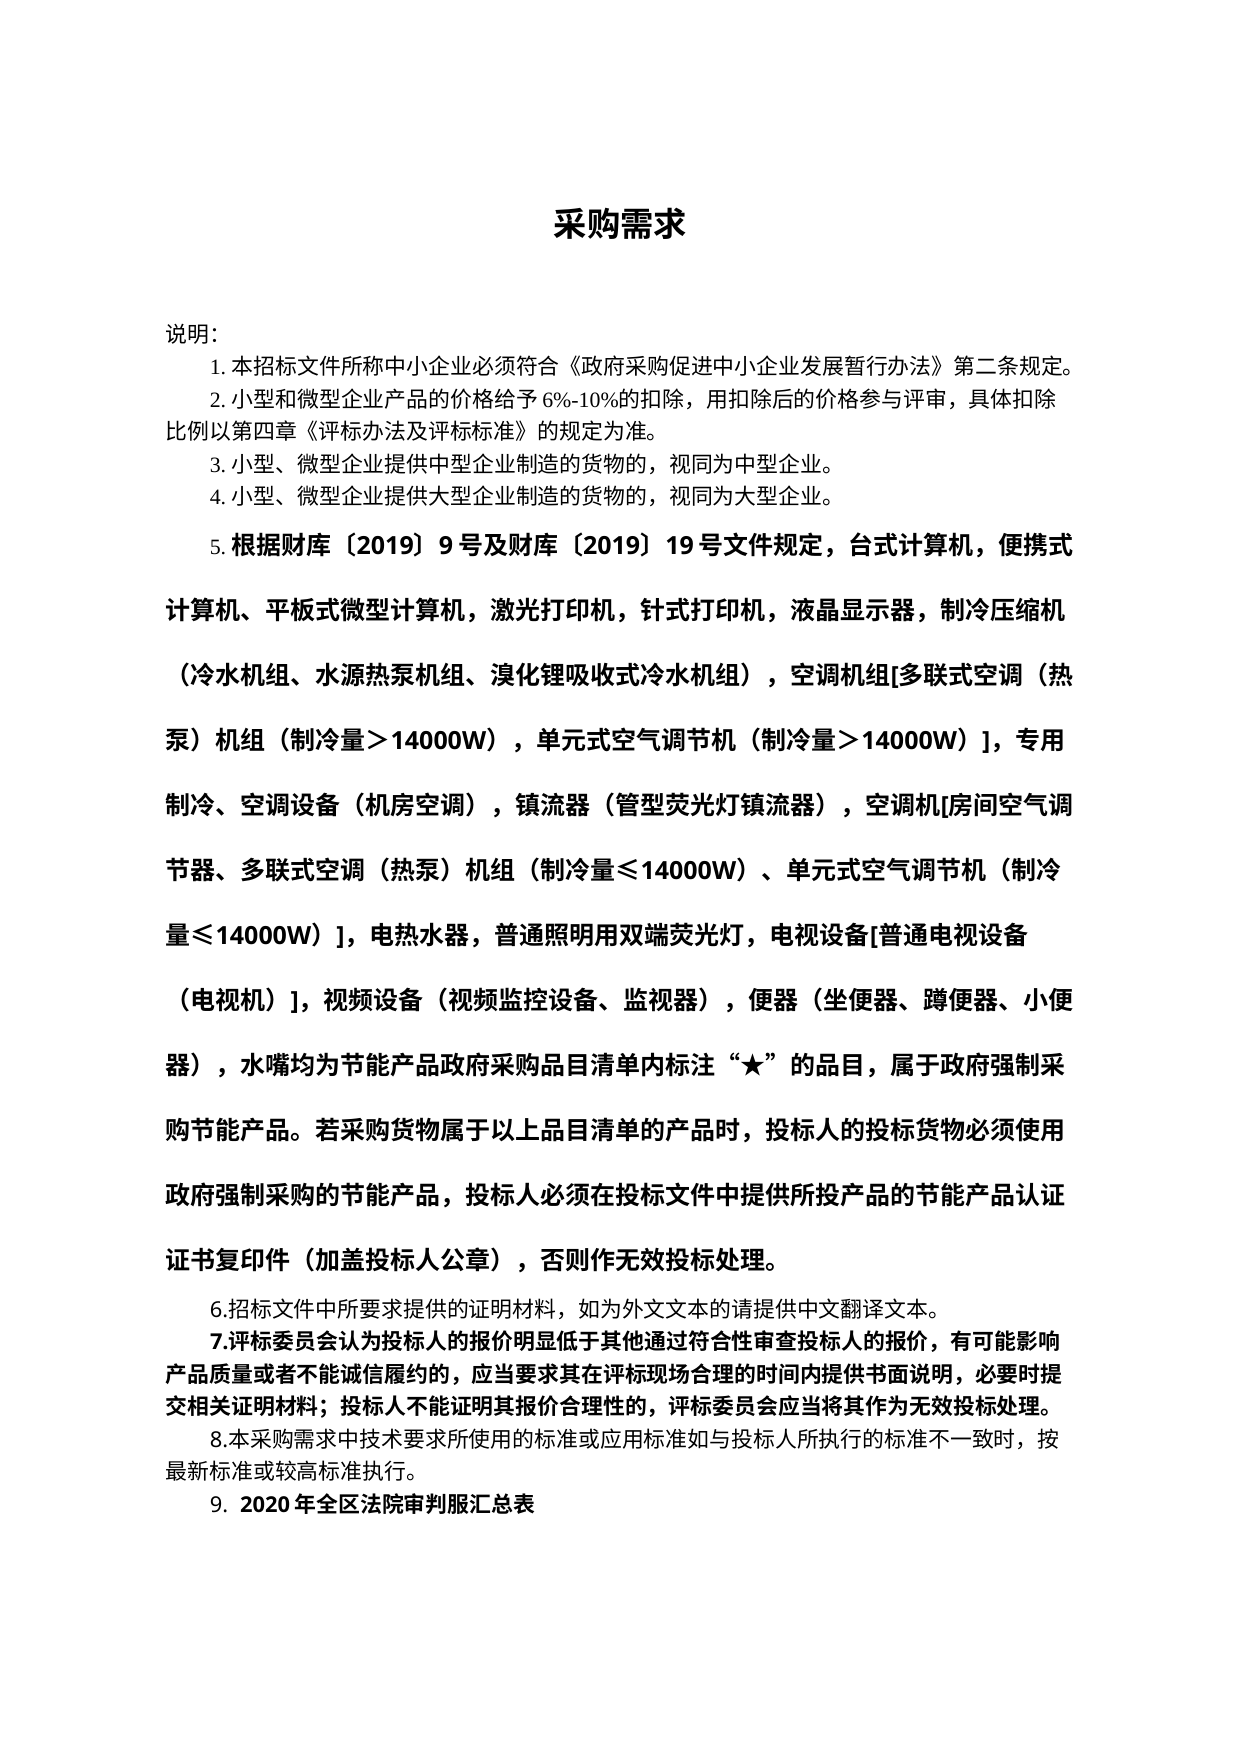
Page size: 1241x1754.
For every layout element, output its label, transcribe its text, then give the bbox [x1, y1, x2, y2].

text 1. 本招标文件所称中小企业必须符合《政府采购促进中小企业发展暂行办法》第二条规定。 [165, 349, 1075, 381]
text 4. 小型、微型企业提供大型企业制造的货物的，视同为大型企业。 [165, 479, 1075, 511]
text 7.评标委员会认为投标人的报价明显低于其他通过符合性审查投标人的报价，有可能影响产品质量或者不能诚信履约的，应当要求其在评标现场合理的时间内提供书面说明，必要时提交相关证明材料；投标人不能证明其报价合理性的，评标委员会应当将其作为无效投标处理。 [165, 1324, 1075, 1421]
text 2. 小型和微型企业产品的价格给予6%-10%的扣除，用扣除后的价格参与评审，具体扣除比例以第四章《评标办法及评标标准》的规定为准。 [165, 381, 1075, 446]
text 6.招标文件中所要求提供的证明材料，如为外文文本的请提供中文翻译文本。 [165, 1291, 1075, 1324]
text 8.本采购需求中技术要求所使用的标准或应用标准如与投标人所执行的标准不一致时，按最新标准或较高标准执行。 [165, 1421, 1075, 1486]
text 5. 根据财库〔2019〕9号及财库〔2019〕19号文件规定，台式计算机，便携式计算机、平板式微型计算机，激光打印机，针式打印机，液晶显示器，制冷压缩机（冷水机组、水源热泵机组、溴化锂吸收式冷水机组），空调机组[多联式空调（热泵）机组（制冷量＞14000W），单元式空气调节机（制冷量＞14000W）]，专用制冷、空调设备（机房空调），镇流器（管型荧光灯镇流器），空调机[房间空气调节器、多联式空调（热泵）机组（制冷量≤14000W）、单元式空气调节机（制冷量≤14000W）]，电热水器，普通照明用双端荧光灯，电视设备[普通电视设备（电视机）]，视频设备（视频监控设备、监视器），便器（坐便器、蹲便器、小便器），水嘴均为节能产品政府采购品目清单内标注“★”的品目，属于政府强制采购节能产品。若采购货物属于以上品目清单的产品时，投标人的投标货物必须使用政府强制采购的节能产品，投标人必须在投标文件中提供所投产品的节能产品认证证书复印件（加盖投标人公章），否则作无效投标处理。 [165, 511, 1075, 1291]
text 9. 2020年全区法院审判服汇总表 [165, 1486, 1075, 1519]
text 说明： [165, 316, 1075, 349]
text 采购需求 [165, 189, 1075, 254]
text 3. 小型、微型企业提供中型企业制造的货物的，视同为中型企业。 [165, 446, 1075, 479]
